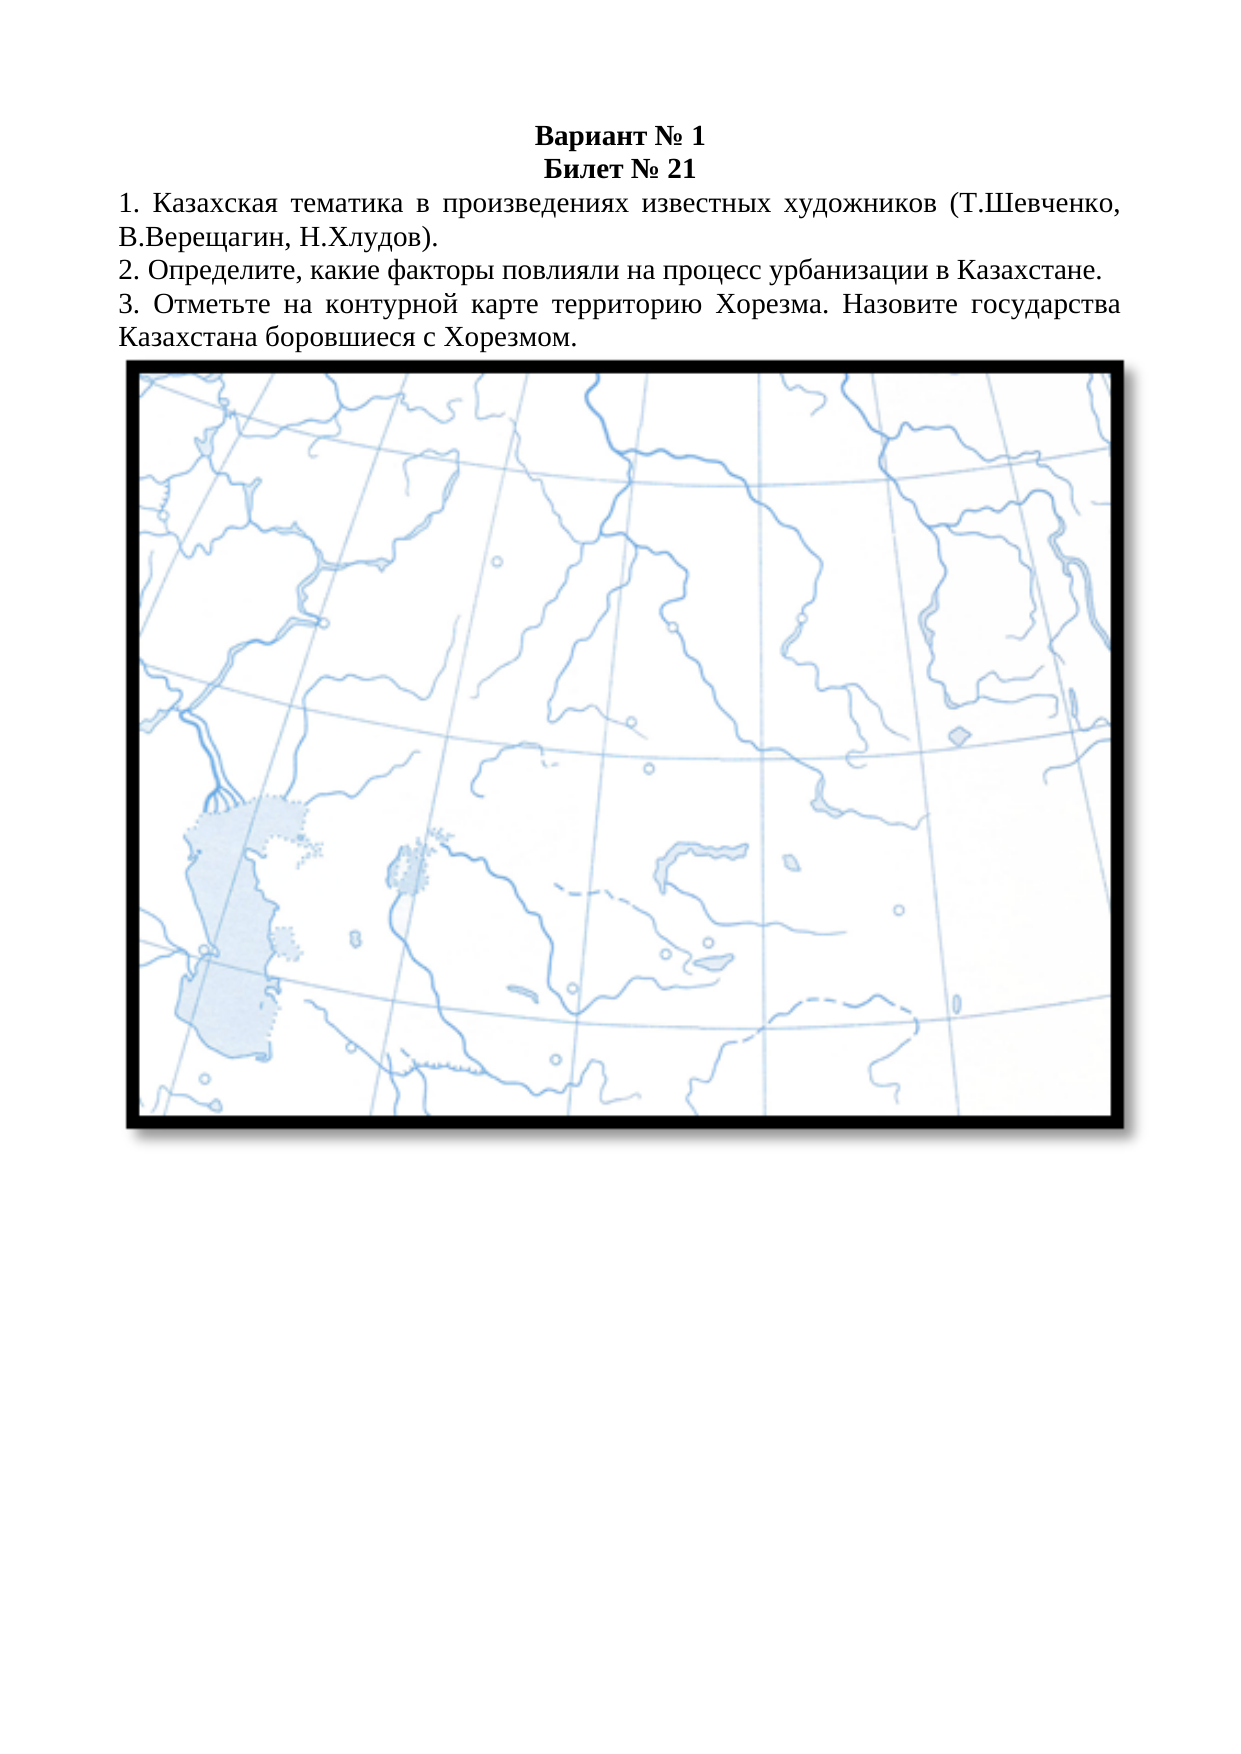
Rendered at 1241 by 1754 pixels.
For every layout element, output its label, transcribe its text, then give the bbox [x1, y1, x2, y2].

picture [118, 352, 1153, 1158]
list 3. Отметьте на контурной карте территорию Хорезма. Назовите государства Казахстана боровшиеся с Хорезмом. [118, 286, 1122, 352]
text Вариант № 1 [118, 118, 1122, 152]
list 1. Казахская тематика в произведениях известных художников (Т.Шевченко, В.Верещагин, Н.Хлудов). [118, 185, 1122, 252]
text 2. Определите, какие факторы повлияли на процесс урбанизации в Казахстане. [118, 252, 1122, 286]
list Билет № 21 [118, 152, 1122, 185]
